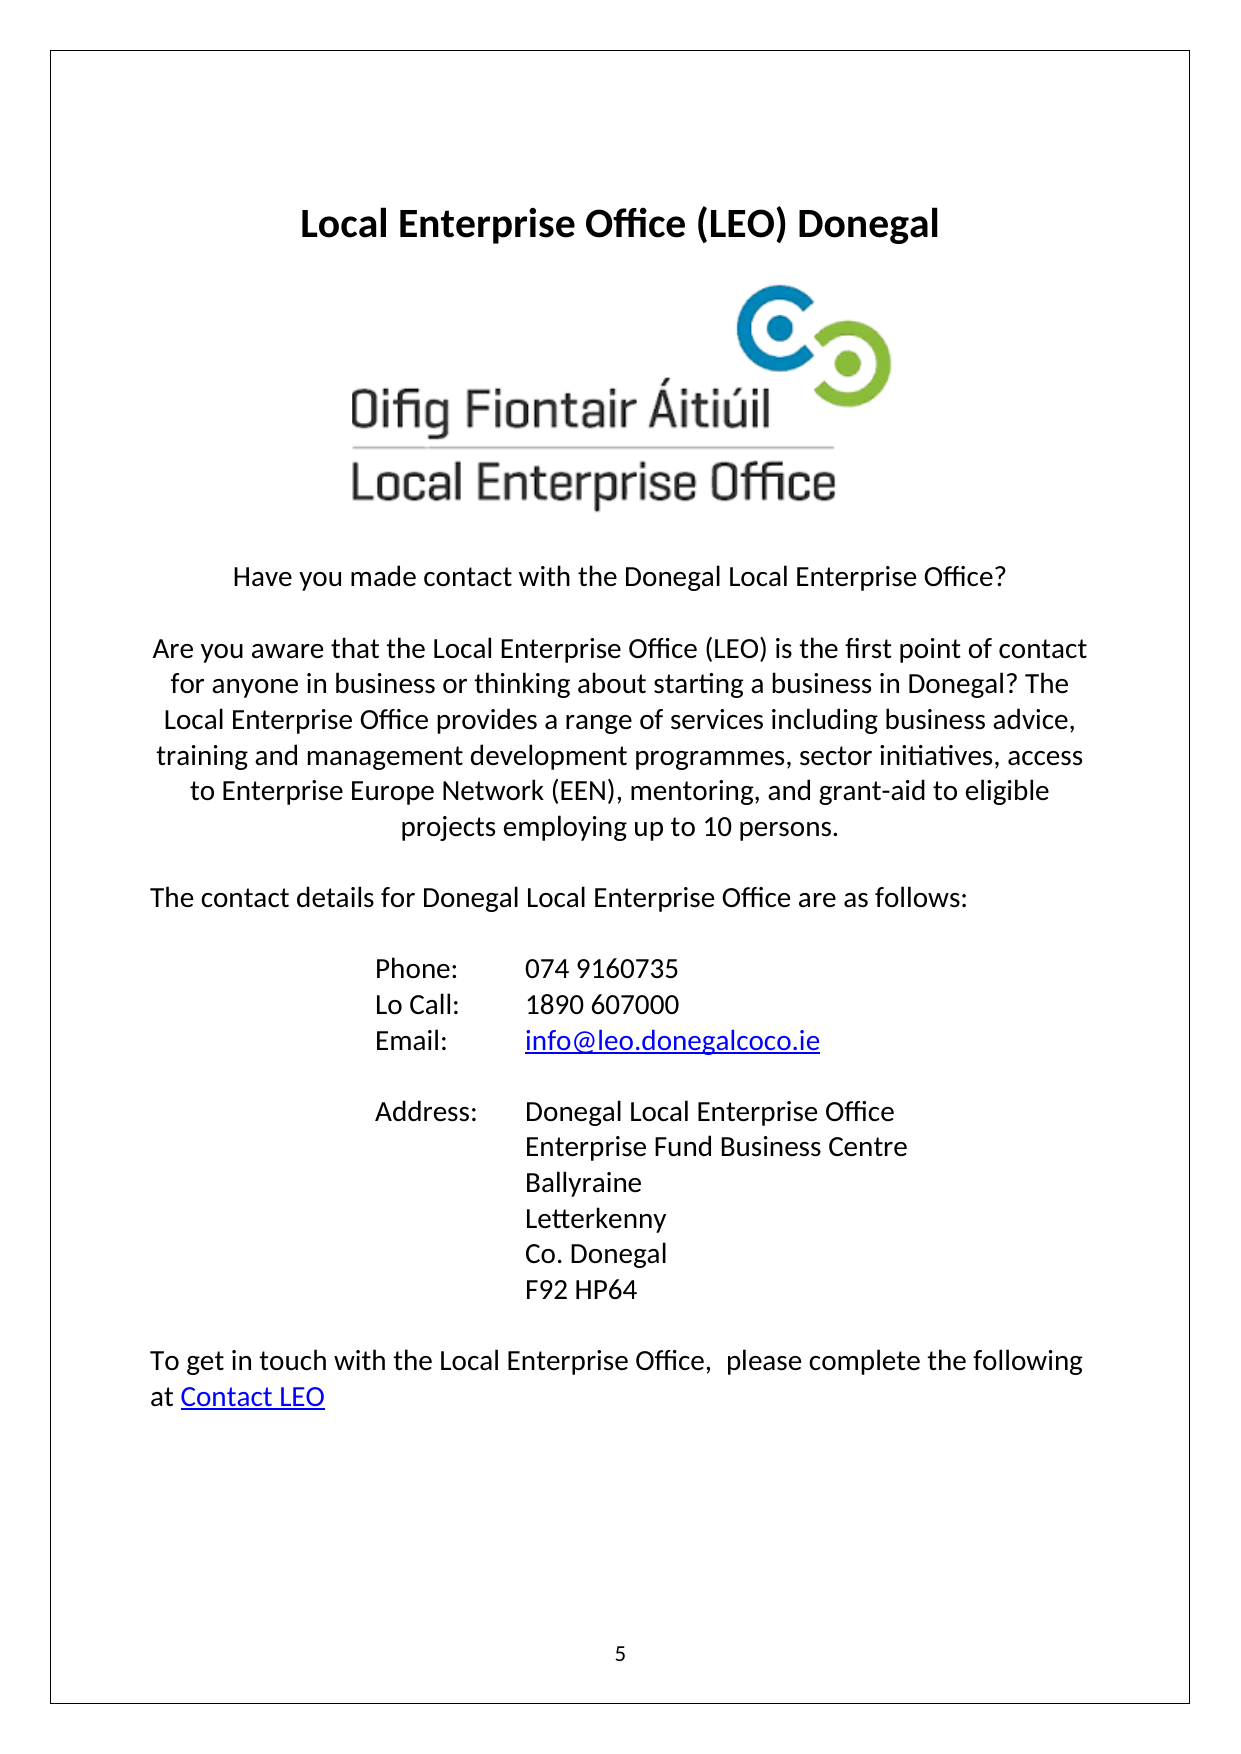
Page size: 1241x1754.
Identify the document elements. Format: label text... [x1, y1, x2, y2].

text Ballyraine [150, 1164, 1090, 1200]
text Are you aware that the Local Enterprise Office (LEO) is the first point of contact for anyone in business or thinking about starting a business in Donegal? The Local Enterprise Office provides a range of services including business advice, training and management development programmes, sector initiatives, access to Enterprise Europe Network (EEN), mentoring, and grant-aid to eligible projects employing up to 10 persons. [150, 630, 1090, 843]
text Co. Donegal [150, 1235, 1090, 1271]
text Letterkenny [150, 1200, 1090, 1235]
text Phone: 074 9160735 [300, 950, 1090, 986]
text The contact details for Donegal Local Enterprise Office are as follows: [150, 879, 1090, 915]
picture [352, 284, 893, 513]
text Have you made contact with the Donegal Local Enterprise Office? [150, 558, 1090, 594]
text To get in touch with the Local Enterprise Office, please complete the following at Contact LEO [150, 1342, 1090, 1413]
text Local Enterprise Office (LEO) Donegal [150, 197, 1090, 248]
text Address: Donegal Local Enterprise Office [300, 1093, 1090, 1128]
text Enterprise Fund Business Centre [150, 1128, 1090, 1164]
text Email: info@leo.donegalcoco.ie [300, 1022, 1090, 1057]
text F92 HP64 [150, 1271, 1090, 1307]
text Lo Call: 1890 607000 [300, 986, 1090, 1022]
